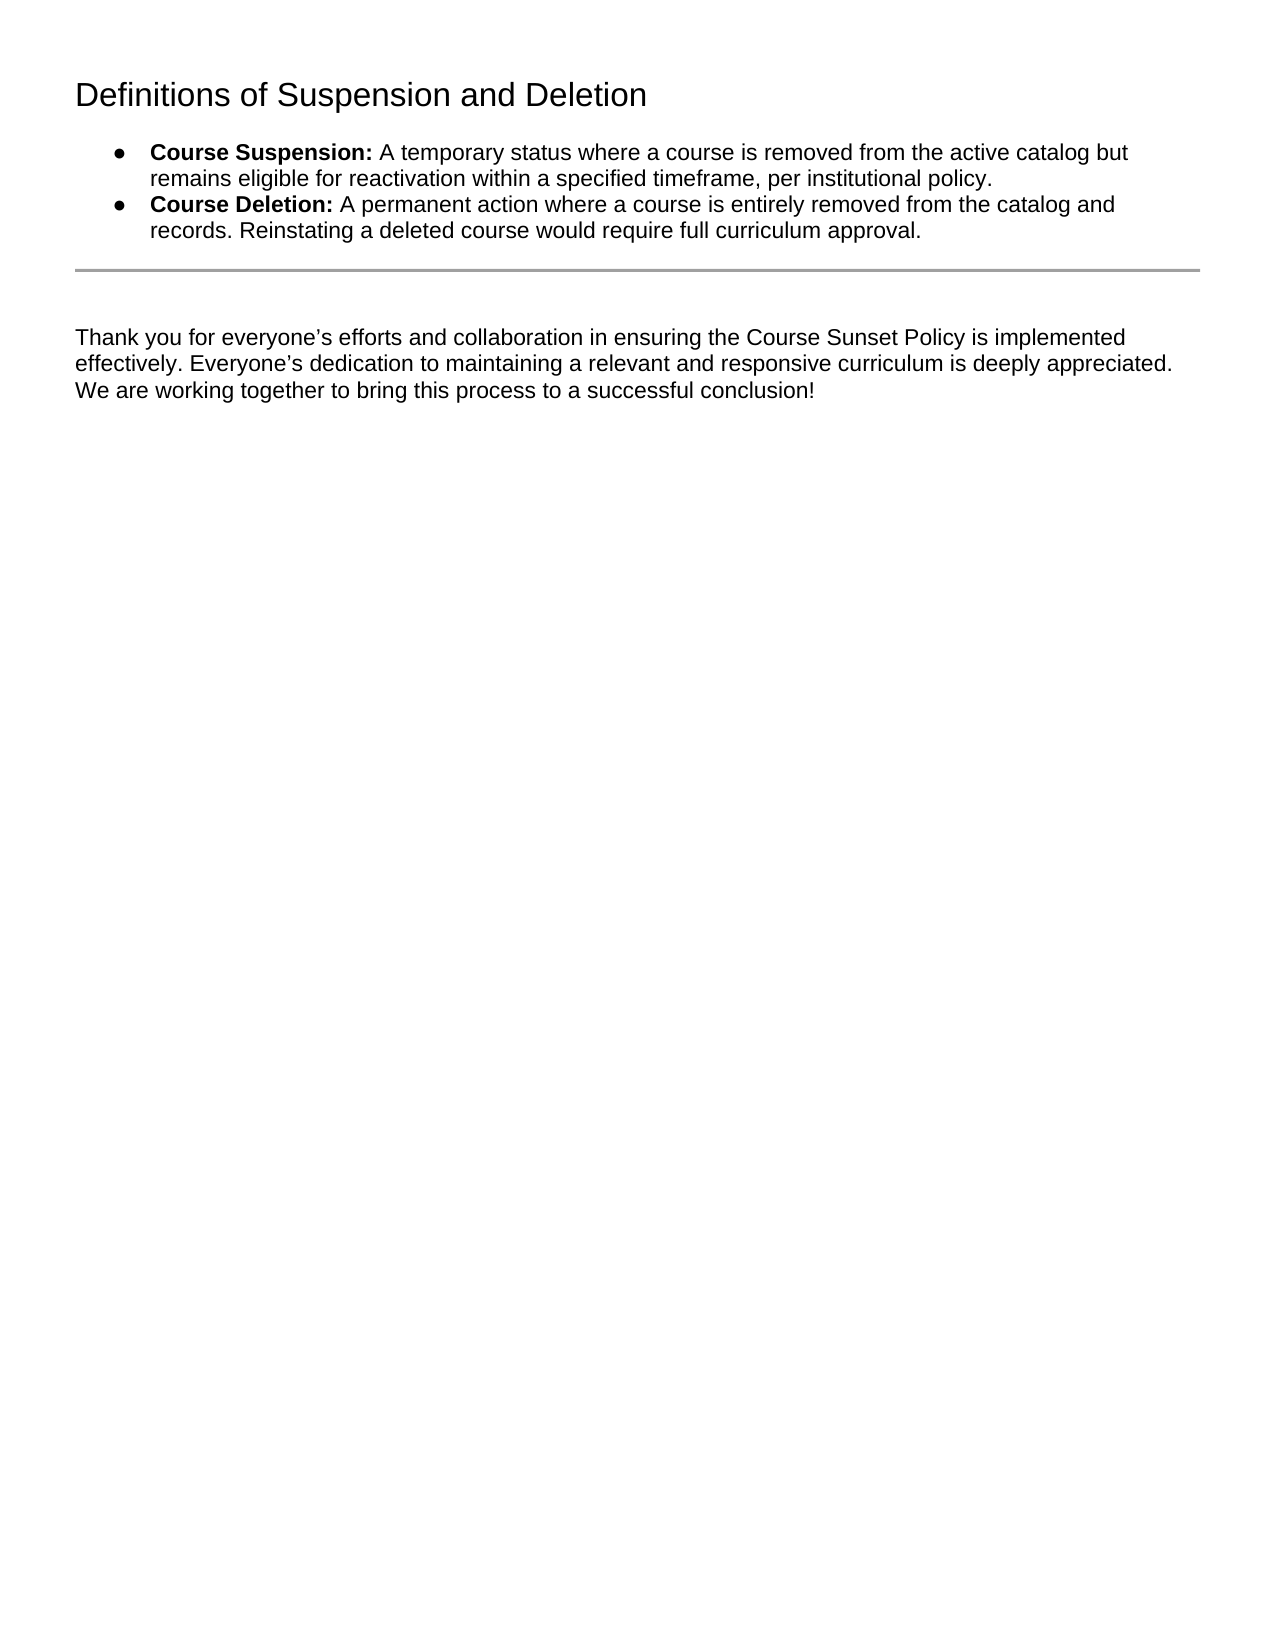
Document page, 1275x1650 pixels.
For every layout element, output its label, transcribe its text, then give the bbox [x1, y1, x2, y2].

subtitle Definitions of Suspension and Deletion [75, 75, 1200, 113]
text Thank you for everyone’s efforts and collaboration in ensuring the Course Sunset Policy is implemented effectively. Everyone’s dedication to maintaining a relevant and responsive curriculum is deeply appreciated. We are working together to bring this process to a successful conclusion! [75, 324, 1200, 403]
list Course Deletion: A permanent action where a course is entirely removed from the catalog and records. Reinstating a deleted course would require full curriculum approval. [112, 191, 1200, 244]
list Course Suspension: A temporary status where a course is removed from the active catalog but remains eligible for reactivation within a specified timeframe, per institutional policy. [112, 138, 1200, 191]
